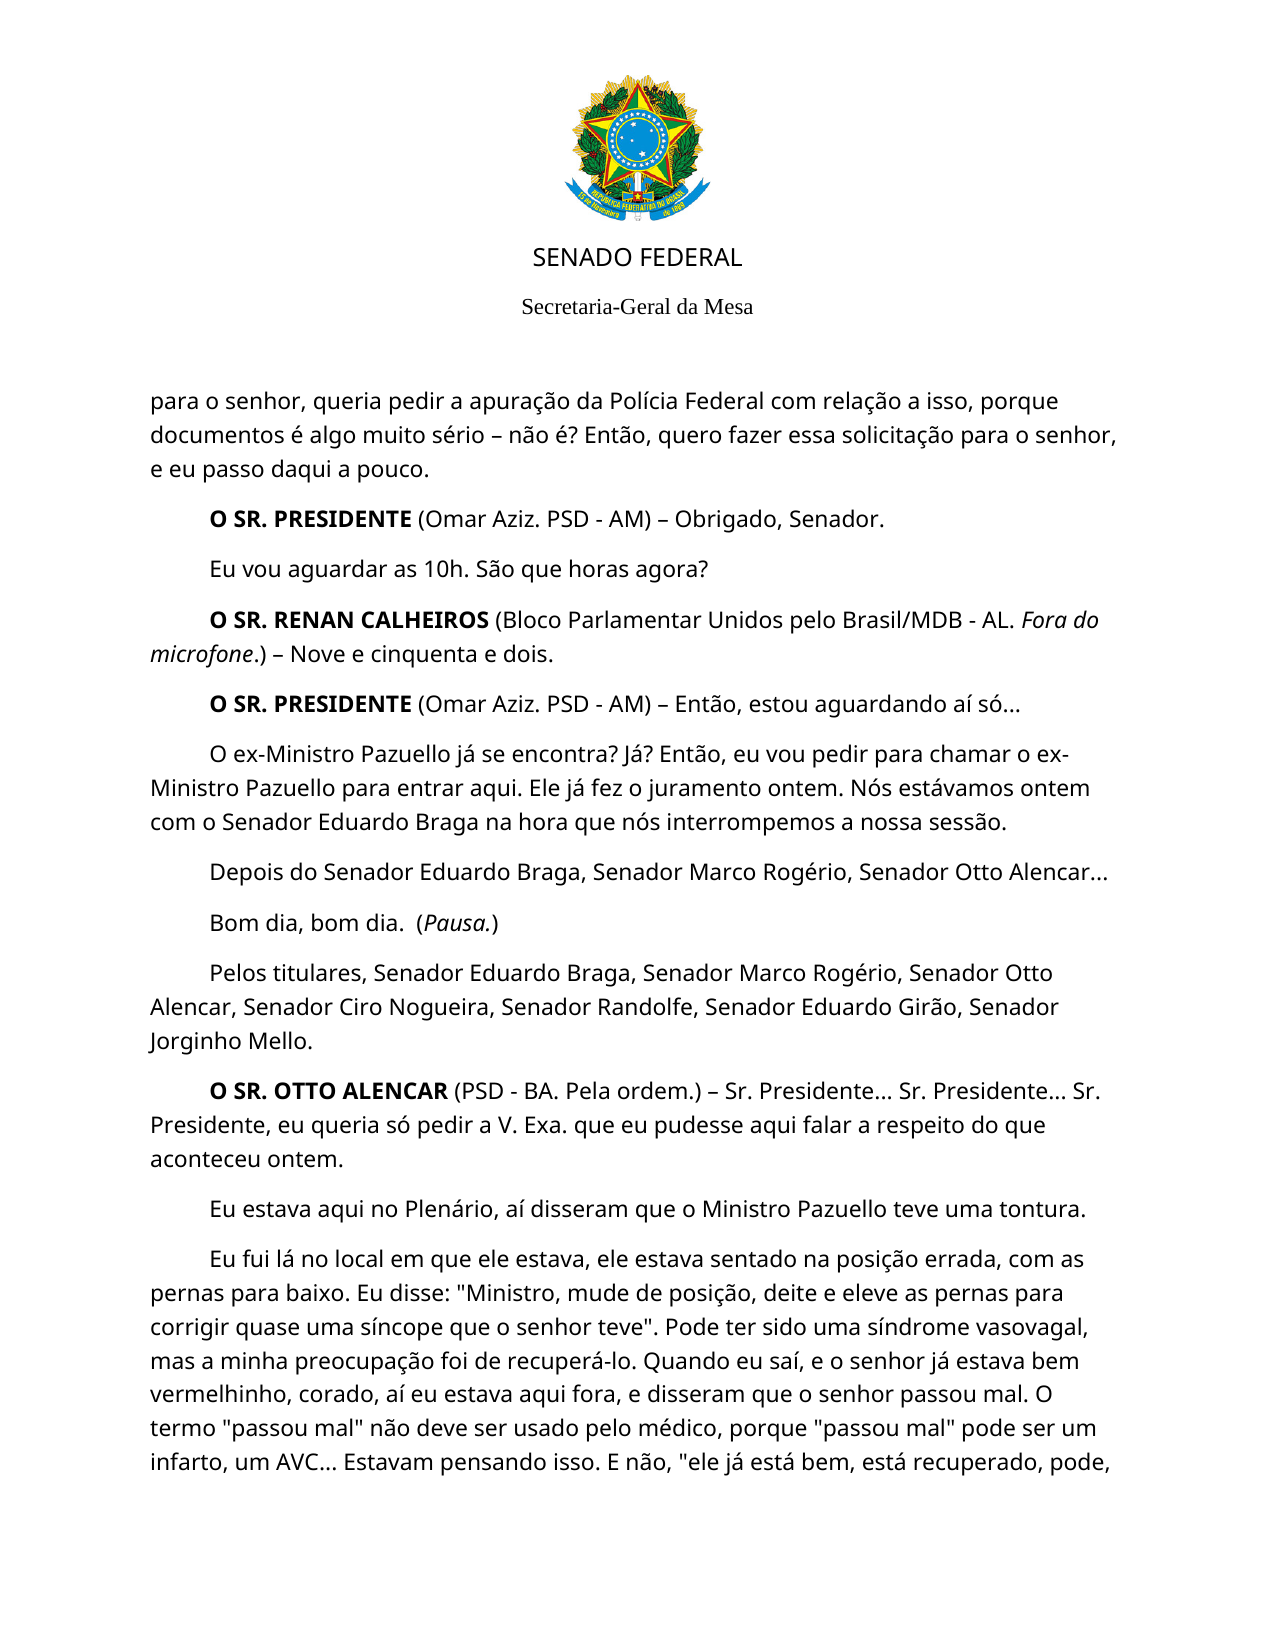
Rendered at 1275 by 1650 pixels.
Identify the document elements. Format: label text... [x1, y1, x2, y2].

text Eu vou aguardar as 10h. São que horas agora? [150, 553, 1125, 584]
text O SR. PRESIDENTE (Omar Aziz. PSD - AM) – Então, estou aguardando aí só... [150, 688, 1125, 719]
text Bom dia, bom dia. (Pausa.) [150, 907, 1125, 938]
text Eu estava aqui no Plenário, aí disseram que o Ministro Pazuello teve uma tontura. [150, 1193, 1125, 1224]
text O SR. RENAN CALHEIROS (Bloco Parlamentar Unidos pelo Brasil/MDB - AL. Fora do microfone.) – Nove e cinquenta e dois. [150, 604, 1125, 669]
text Depois do Senador Eduardo Braga, Senador Marco Rogério, Senador Otto Alencar... [150, 856, 1125, 887]
picture [564, 75, 711, 221]
text O SR. PRESIDENTE (Omar Aziz. PSD - AM) – Obrigado, Senador. [150, 503, 1125, 534]
text Pelos titulares, Senador Eduardo Braga, Senador Marco Rogério, Senador Otto Alencar, Senador Ciro Nogueira, Senador Randolfe, Senador Eduardo Girão, Senador Jorginho Mello. [150, 957, 1125, 1056]
text O SR. OTTO ALENCAR (PSD - BA. Pela ordem.) – Sr. Presidente... Sr. Presidente... Sr. Presidente, eu queria só pedir a V. Exa. que eu pudesse aqui falar a respeito do que aconteceu ontem. [150, 1075, 1125, 1174]
text O ex-Ministro Pazuello já se encontra? Já? Então, eu vou pedir para chamar o ex-Ministro Pazuello para entrar aqui. Ele já fez o juramento ontem. Nós estávamos ontem com o Senador Eduardo Braga na hora que nós interrompemos a nossa sessão. [150, 738, 1125, 837]
